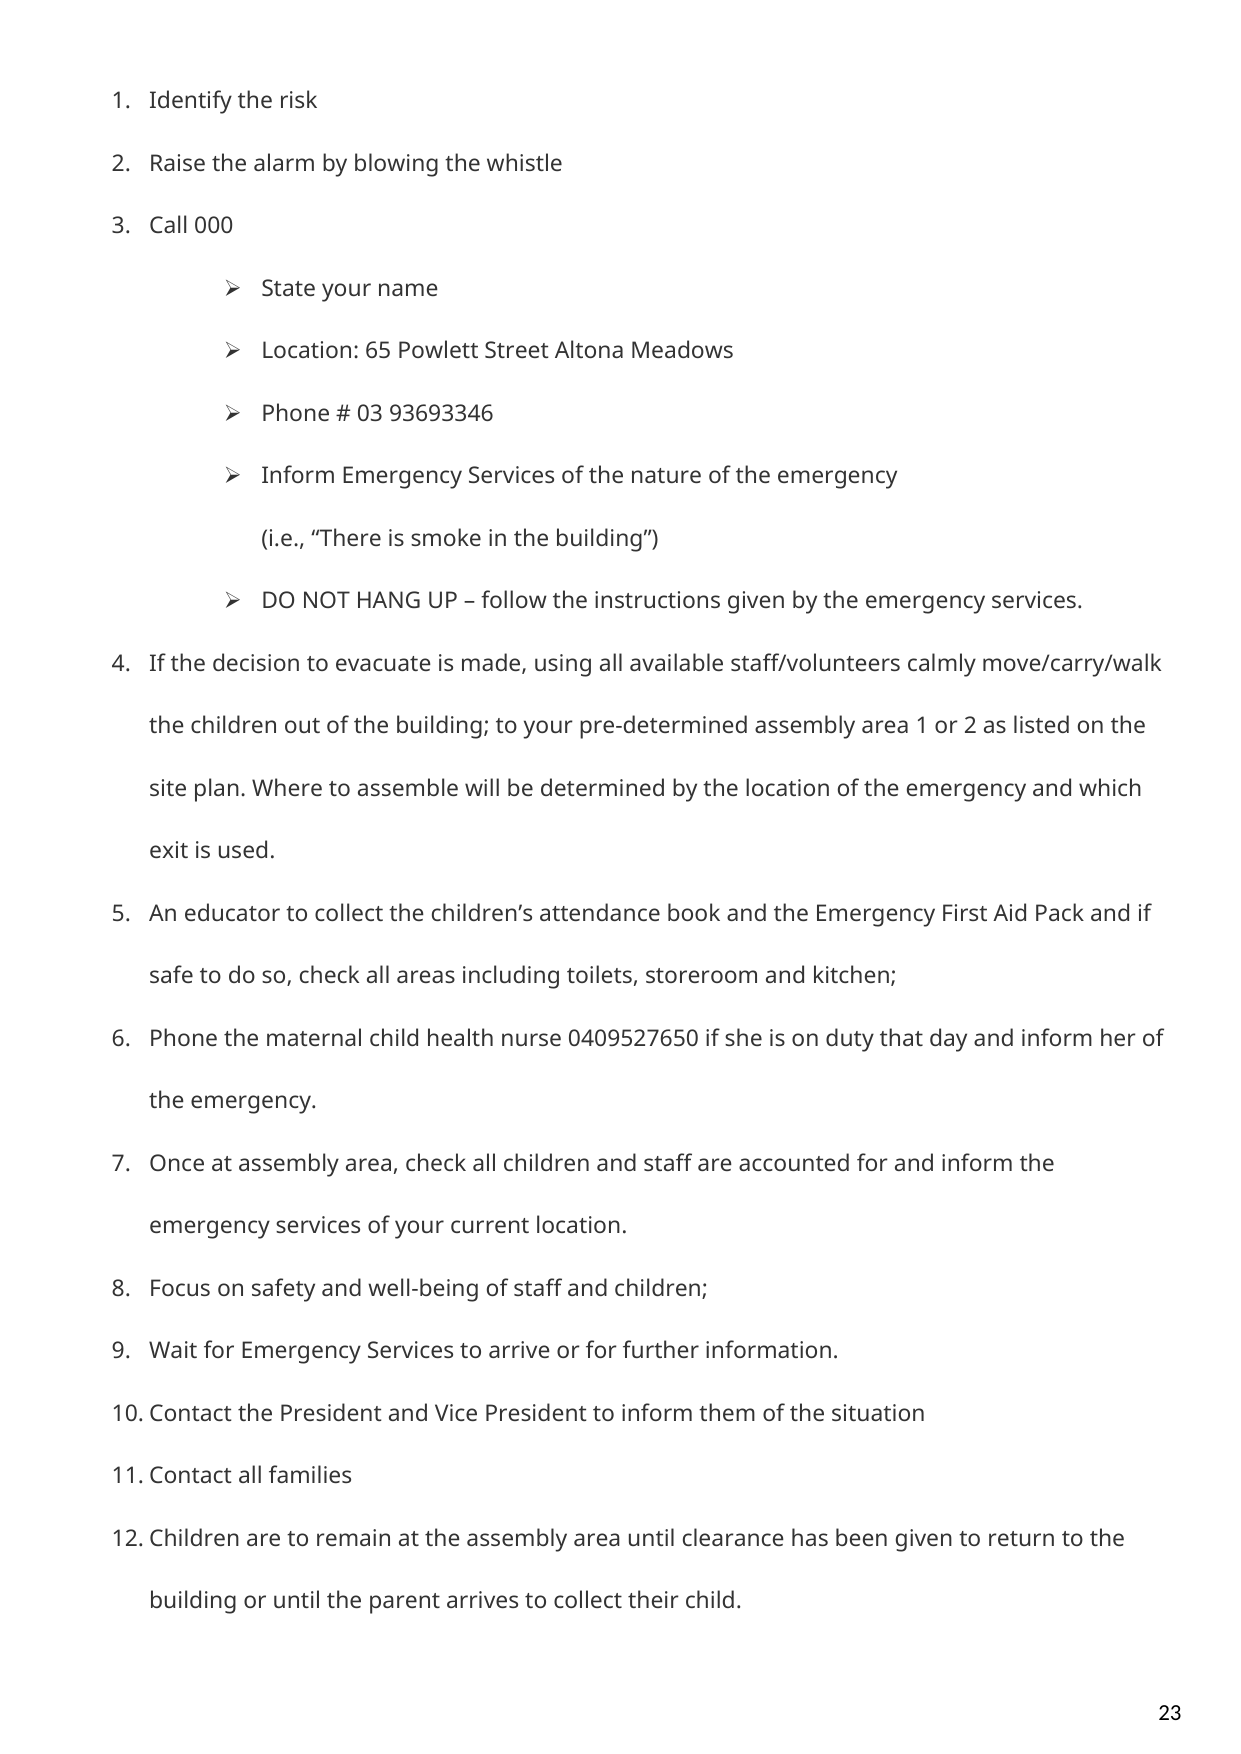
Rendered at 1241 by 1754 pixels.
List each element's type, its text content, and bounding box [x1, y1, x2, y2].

list Raise the alarm by blowing the whistle [111, 147, 1181, 178]
list Once at assembly area, check all children and staff are accounted for and inform the emergency services of your current location. [111, 1147, 1181, 1240]
list Focus on safety and well-being of staff and children; [111, 1272, 1181, 1303]
list Contact the President and Vice President to inform them of the situation [111, 1397, 1181, 1428]
list State your name [223, 272, 1181, 303]
list If the decision to evacuate is made, using all available staff/volunteers calmly move/carry/walk the children out of the building; to your pre-determined assembly area 1 or 2 as listed on the site plan. Where to assemble will be determined by the location of the emergency and which exit is used. [111, 647, 1181, 865]
list (i.e., “There is smoke in the building”) [261, 522, 1181, 553]
list Identify the risk [111, 84, 1181, 115]
list An educator to collect the children’s attendance book and the Emergency First Aid Pack and if safe to do so, check all areas including toilets, storeroom and kitchen; [111, 897, 1181, 990]
list Location: 65 Powlett Street Altona Meadows [223, 334, 1181, 365]
list Call 000 [111, 209, 1181, 240]
list Children are to remain at the assembly area until clearance has been given to return to the building or until the parent arrives to collect their child. [111, 1522, 1181, 1615]
list Phone the maternal child health nurse 0409527650 if she is on duty that day and inform her of the emergency. [111, 1022, 1181, 1115]
list Phone # 03 93693346 [223, 397, 1181, 428]
list Inform Emergency Services of the nature of the emergency [223, 459, 1181, 490]
list Wait for Emergency Services to arrive or for further information. [111, 1334, 1181, 1365]
list DO NOT HANG UP – follow the instructions given by the emergency services. [223, 584, 1181, 615]
list Contact all families [111, 1459, 1181, 1490]
